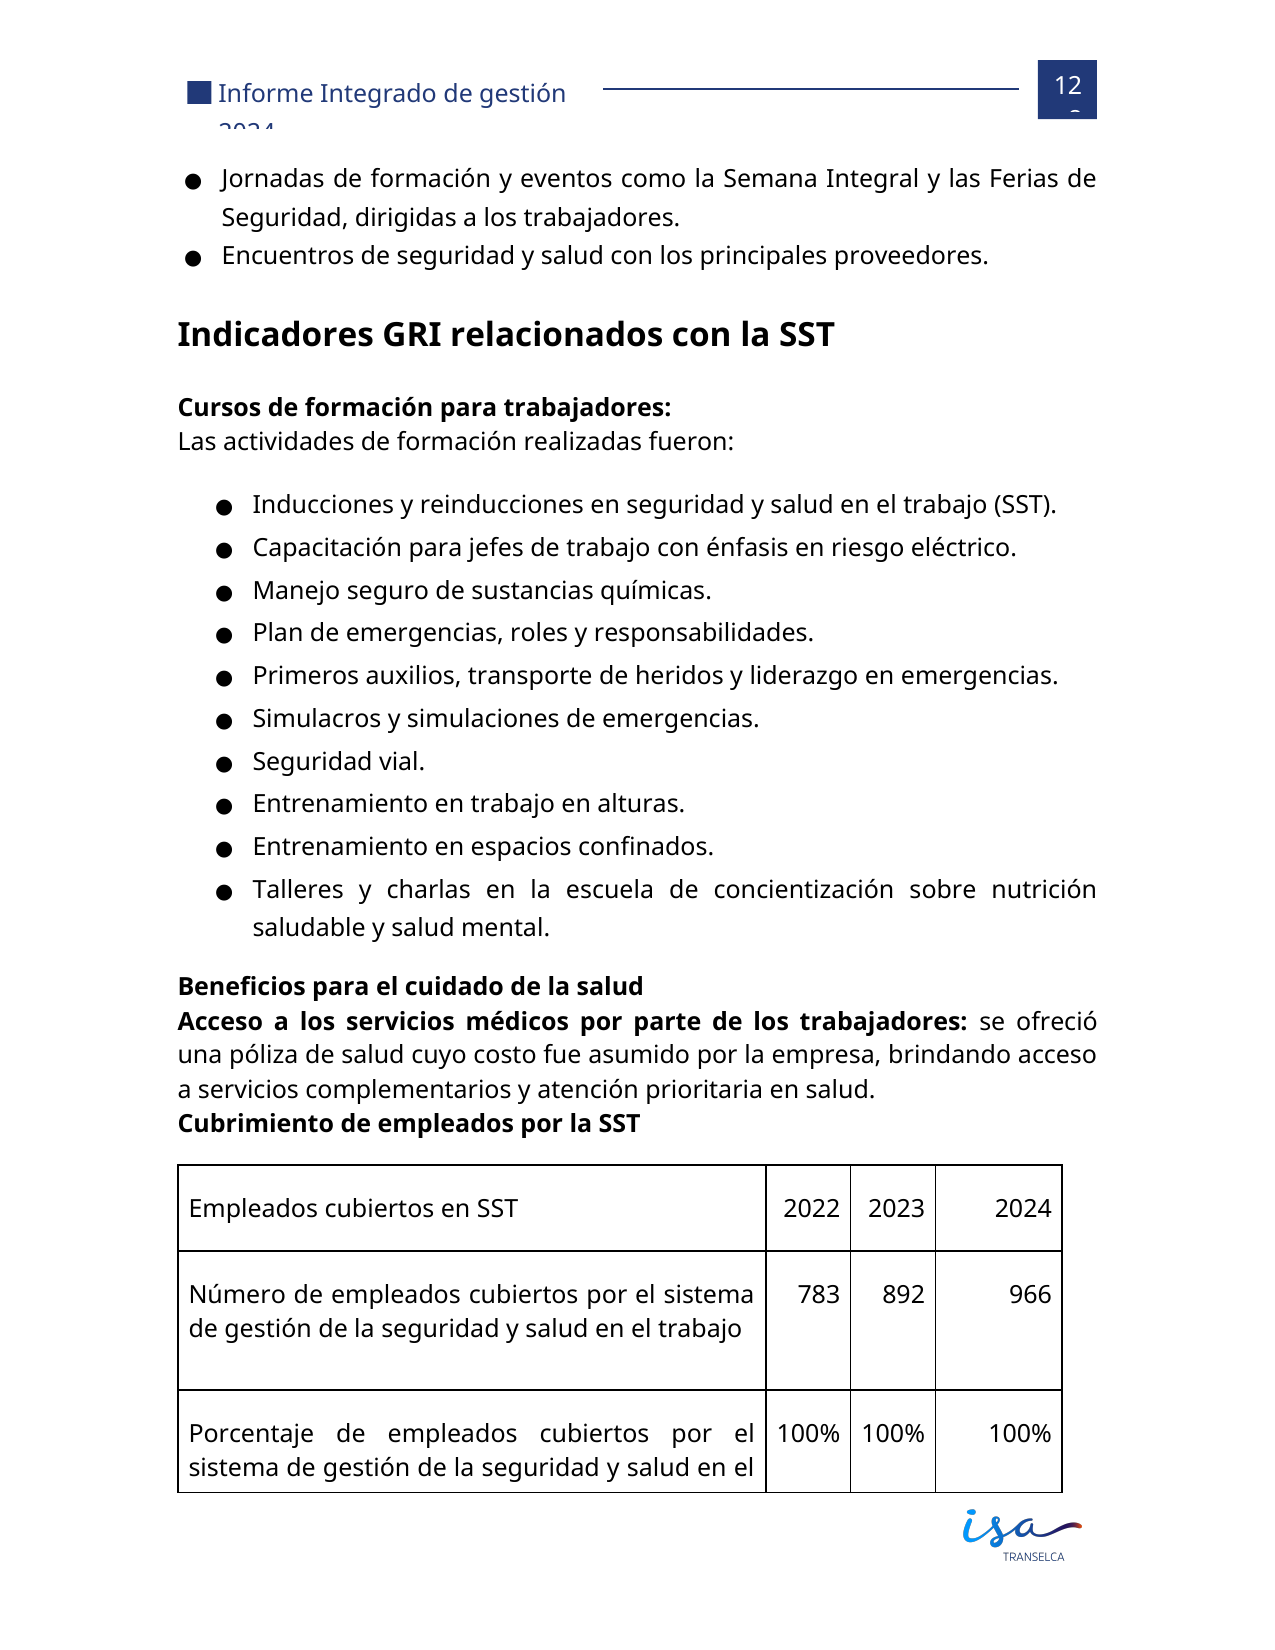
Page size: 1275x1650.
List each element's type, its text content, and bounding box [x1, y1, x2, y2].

list Capacitación para jefes de trabajo con énfasis en riesgo eléctrico. [215, 526, 1098, 568]
list Primeros auxilios, transporte de heridos y liderazgo en emergencias. [215, 654, 1098, 696]
list Entrenamiento en trabajo en alturas. [215, 782, 1098, 824]
list Simulacros y simulaciones de emergencias. [215, 696, 1098, 739]
text Cubrimiento de empleados por la SST [177, 1105, 1098, 1139]
list Manejo seguro de sustancias químicas. [215, 568, 1098, 611]
text Las actividades de formación realizadas fueron: [177, 424, 1098, 458]
text Acceso a los servicios médicos por parte de los trabajadores: se ofreció una póliza de salud cuyo costo fue asumido por la empresa, brindando acceso a servicios complementarios y atención prioritaria en salud. [177, 1003, 1098, 1105]
text Cursos de formación para trabajadores: [177, 390, 1098, 424]
table_cell 100% [767, 1391, 850, 1492]
list Encuentros de seguridad y salud con los principales proveedores. [184, 233, 1098, 276]
table_header 2024 [936, 1166, 1061, 1250]
table_header 2022 [767, 1166, 850, 1250]
table_header Empleados cubiertos en SST [179, 1166, 765, 1250]
list Talleres y charlas en la escuela de concientización sobre nutrición saludable y salud mental. [215, 867, 1098, 944]
table_cell 100% [851, 1391, 935, 1492]
list Jornadas de formación y eventos como la Semana Integral y las Ferias de Seguridad, dirigidas a los trabajadores. [184, 148, 1098, 233]
table_cell Porcentaje de empleados cubiertos por el sistema de gestión de la seguridad y salud en el trabajo [179, 1391, 765, 1492]
picture [947, 1493, 1098, 1577]
table_cell 100% [936, 1391, 1061, 1492]
table_cell 966 [936, 1252, 1061, 1389]
table_cell 783 [767, 1252, 850, 1389]
table_cell Número de empleados cubiertos por el sistema de gestión de la seguridad y salud en el trabajo [179, 1252, 765, 1389]
list Plan de emergencias, roles y responsabilidades. [215, 611, 1098, 654]
list Inducciones y reinducciones en seguridad y salud en el trabajo (SST). [215, 483, 1098, 526]
table_cell 892 [851, 1252, 935, 1389]
text Indicadores GRI relacionados con la SST [177, 310, 1098, 356]
list Seguridad vial. [215, 739, 1098, 782]
list Entrenamiento en espacios confinados. [215, 824, 1098, 867]
text Beneficios para el cuidado de la salud [177, 969, 1098, 1003]
table_header 2023 [851, 1166, 935, 1250]
